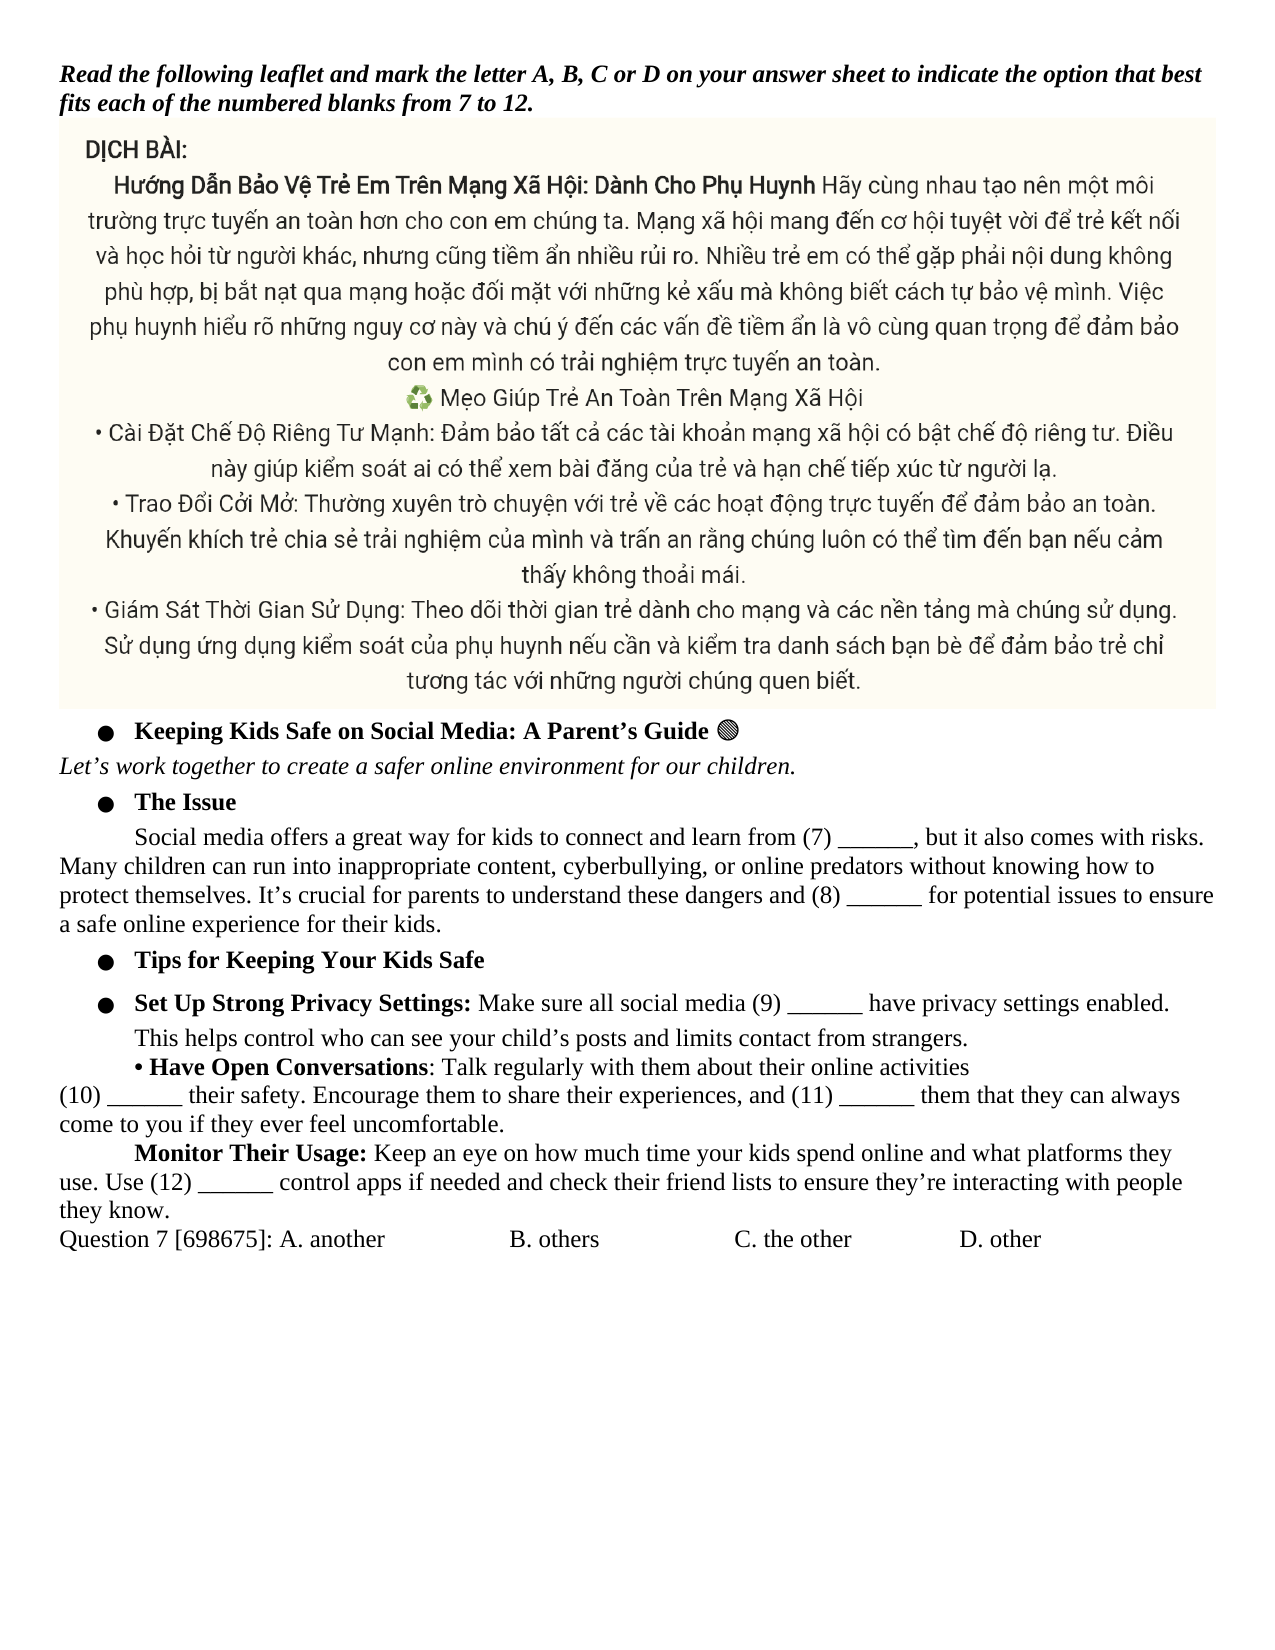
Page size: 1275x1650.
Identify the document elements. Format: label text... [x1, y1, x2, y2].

list Set Up Strong Privacy Settings: Make sure all social media (9) ______ have privacy settings enabled. This helps control who can see your child’s posts and limits contact from strangers. [97, 980, 1216, 1052]
text Monitor Their Usage: Keep an eye on how much time your kids spend online and what platforms they use. Use (12) ______ control apps if needed and check their friend lists to ensure they’re interacting with people they know. [59, 1138, 1216, 1224]
list The Issue [97, 780, 1216, 822]
text Social media offers a great way for kids to connect and learn from (7) ______, but it also comes with risks. Many children can run into inappropriate content, cyberbullying, or online predators without knowing how to protect themselves. It’s crucial for parents to understand these dangers and (8) ______ for potential issues to ensure a safe online experience for their kids. [59, 822, 1216, 937]
list Tips for Keeping Your Kids Safe [97, 937, 1216, 980]
picture [59, 116, 1216, 709]
list Keeping Kids Safe on Social Media: A Parent’s Guide 🟢 [97, 709, 1216, 751]
text Read the following leaflet and mark the letter A, B, C or D on your answer sheet to indicate the option that best fits each of the numbered blanks from 7 to 12. [59, 59, 1216, 116]
text • Have Open Conversations: Talk regularly with them about their online activities (10) ______ their safety. Encourage them to share their experiences, and (11) ______ them that they can always come to you if they ever feel uncomfortable. [59, 1052, 1216, 1138]
text Question 7 [698675]: A. another B. others C. the other D. other [59, 1224, 1216, 1253]
text Let’s work together to create a safer online environment for our children. [59, 751, 1216, 780]
